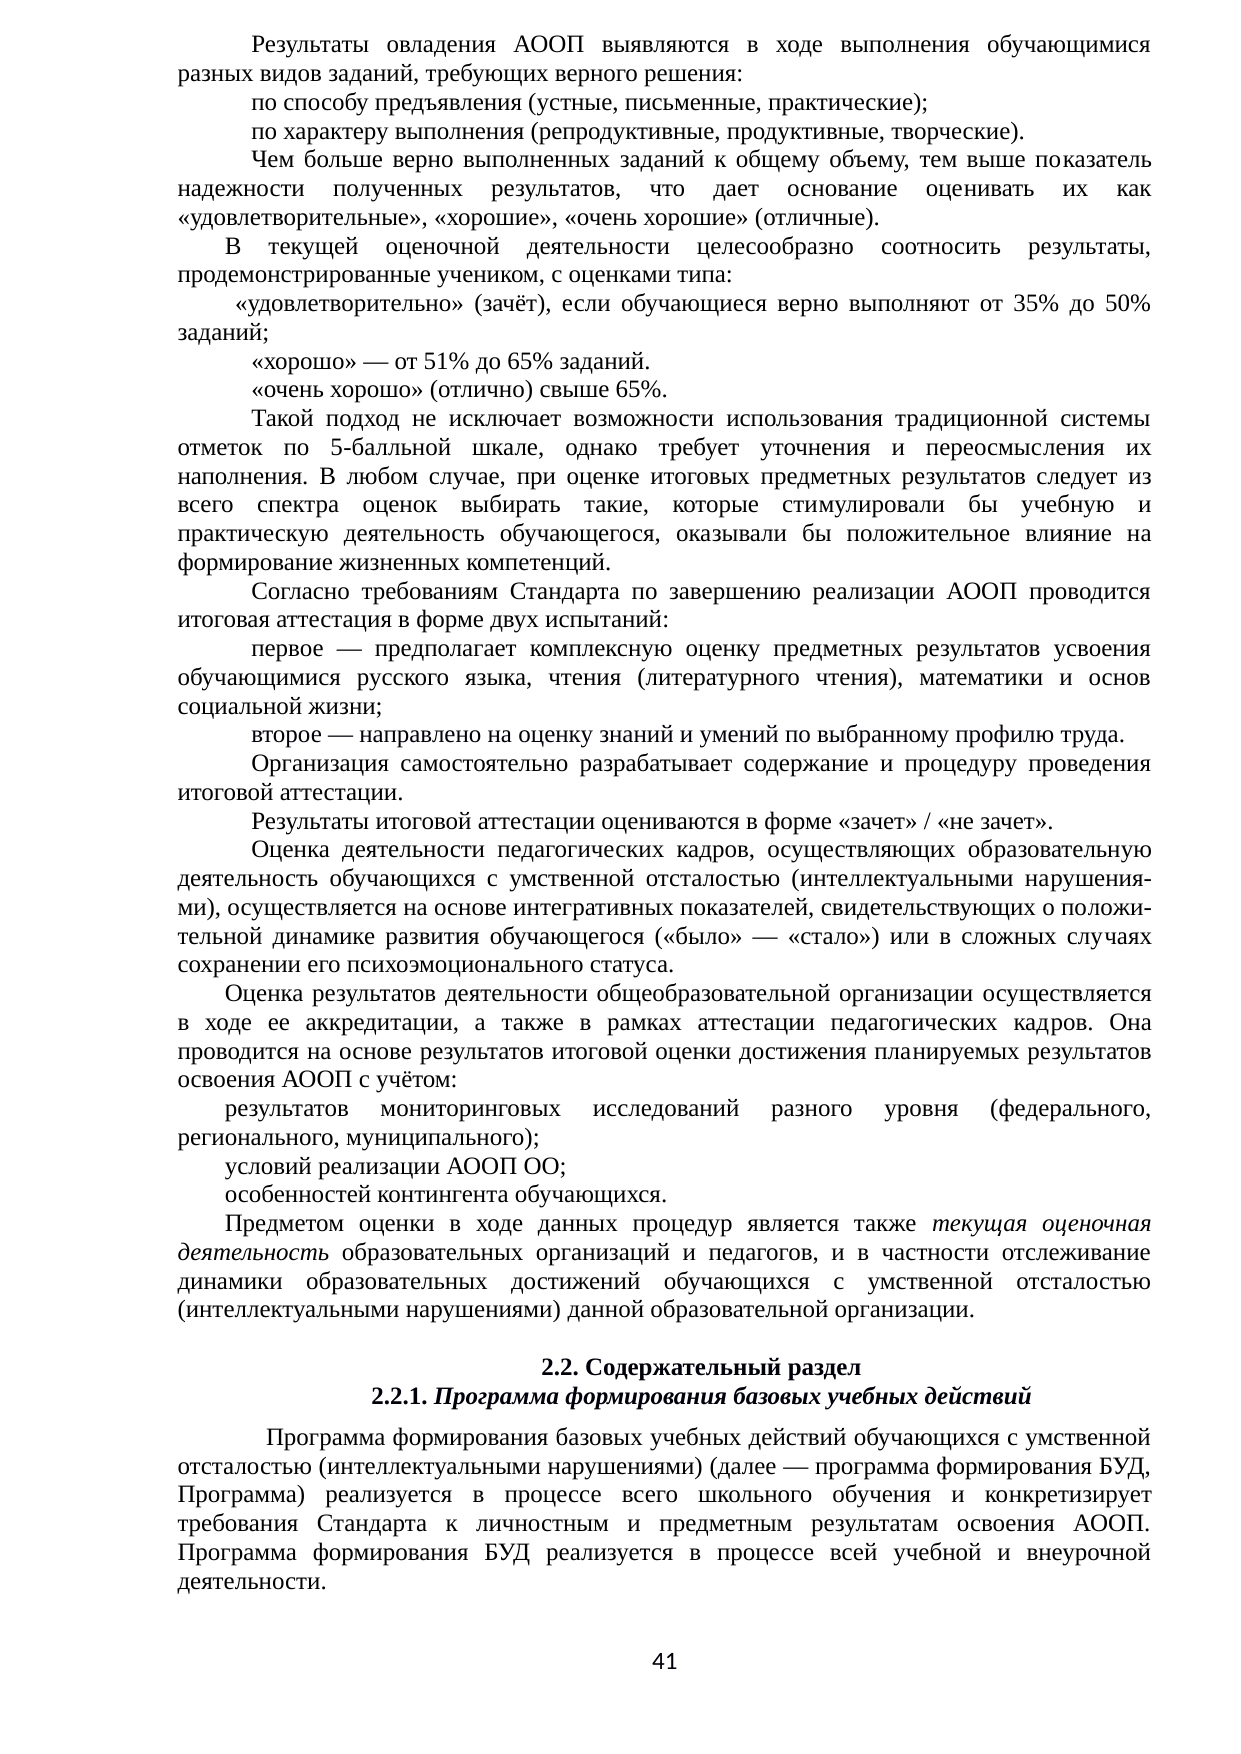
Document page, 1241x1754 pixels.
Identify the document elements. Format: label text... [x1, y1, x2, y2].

text 2.2.1. Программа формирования базовых учебных действий [177, 1381, 1152, 1409]
text «хорошо» ― от 51% до 65% заданий. [177, 346, 1152, 374]
text результатов мониторинговых исследований разного уровня (федерального, регионального, муниципального); [177, 1093, 1152, 1151]
text Предметом оценки в ходе данных процедур является также текущая оценочная деятельность образовательных организаций и педагогов, и в частности отслеживание динамики образовательных достижений обучающихся с умственной отсталостью (интеллектуальными нарушениями) данной образовательной организации. [177, 1208, 1152, 1323]
text Оценка результатов деятельности общеобразовательной организации осуществляется в ходе ее аккредитации, а также в рамках аттестации педагогических кадров. Она проводится на основе результатов итоговой оценки достижения планируемых результатов освоения АООП с учётом: [177, 978, 1152, 1093]
text особенностей контингента обучающихся. [177, 1179, 1152, 1208]
text Результаты итоговой аттестации оцениваются в форме «зачет» / «не зачет». [177, 806, 1152, 834]
text «очень хорошо» (отлично) свыше 65%. [177, 374, 1152, 403]
text 2.2. Содержательный раздел [177, 1352, 1152, 1381]
text Результаты овладения АООП выявляются в ходе выполнения обучающимися разных видов заданий, требующих верного решения: [177, 29, 1152, 87]
text по способу предъявления (устные, письменные, практические); [177, 87, 1152, 116]
text Чем больше верно выполненных заданий к общему объему, тем выше показатель надежности полученных результатов, что дает основание оценивать их как «удовлетворительные», «хорошие», «очень хорошие» (отличные). [177, 144, 1152, 231]
text Организация самостоятельно разрабатывает содержание и процедуру проведения итоговой аттестации. [177, 748, 1152, 806]
text Такой подход не исключает возможности использования традиционной системы отметок по 5-балльной шкале, однако требует уточнения и переосмысления их наполнения. В любом случае, при оценке итоговых предметных результатов следует из всего спектра оценок выбирать такие, которые стимулировали бы учебную и практическую деятельность обучающегося, оказывали бы положительное влияние на формирование жизненных компетенций. [177, 403, 1152, 576]
text условий реализации АООП ОО; [177, 1151, 1152, 1179]
text В текущей оценочной деятельности целесообразно соотносить результаты, продемонстрированные учеником, с оценками типа: [177, 231, 1152, 288]
text Согласно требованиям Стандарта по завершению реализации АООП проводится итоговая аттестация в форме двух испытаний: [177, 576, 1152, 633]
text второе ― направлено на оценку знаний и умений по выбранному профилю труда. [177, 719, 1152, 748]
text Оценка деятельности педагогических кадров, осуществляющих образовательную деятельность обучающихся с умственной отсталостью (интеллектуальными нарушениями), осуществляется на основе интегративных показателей, свидетельствующих о положительной динамике развития обучающегося («было» ― «стало») или в сложных случаях сохранении его психоэмоционального статуса. [177, 834, 1152, 978]
text первое ― предполагает комплексную оценку предметных результатов усвоения обучающимися русского языка, чтения (литературного чтения), математики и основ социальной жизни; [177, 633, 1152, 719]
text по характеру выполнения (репродуктивные, продуктивные, творческие). [177, 116, 1152, 144]
text Программа формирования базовых учебных действий обучающихся с умственной отсталостью (интеллектуальными нарушениями) (далее ― программа формирования БУД, Программа) реализуется в процессе всего школьного обучения и конкретизирует требования Стандарта к личностным и предметным результатам освоения АООП. Программа формирования БУД реализуется в процессе всей учебной и внеурочной деятельности. [177, 1422, 1152, 1594]
text «удовлетворительно» (зачёт), если обучающиеся верно выполняют от 35% до 50% заданий; [177, 288, 1152, 346]
